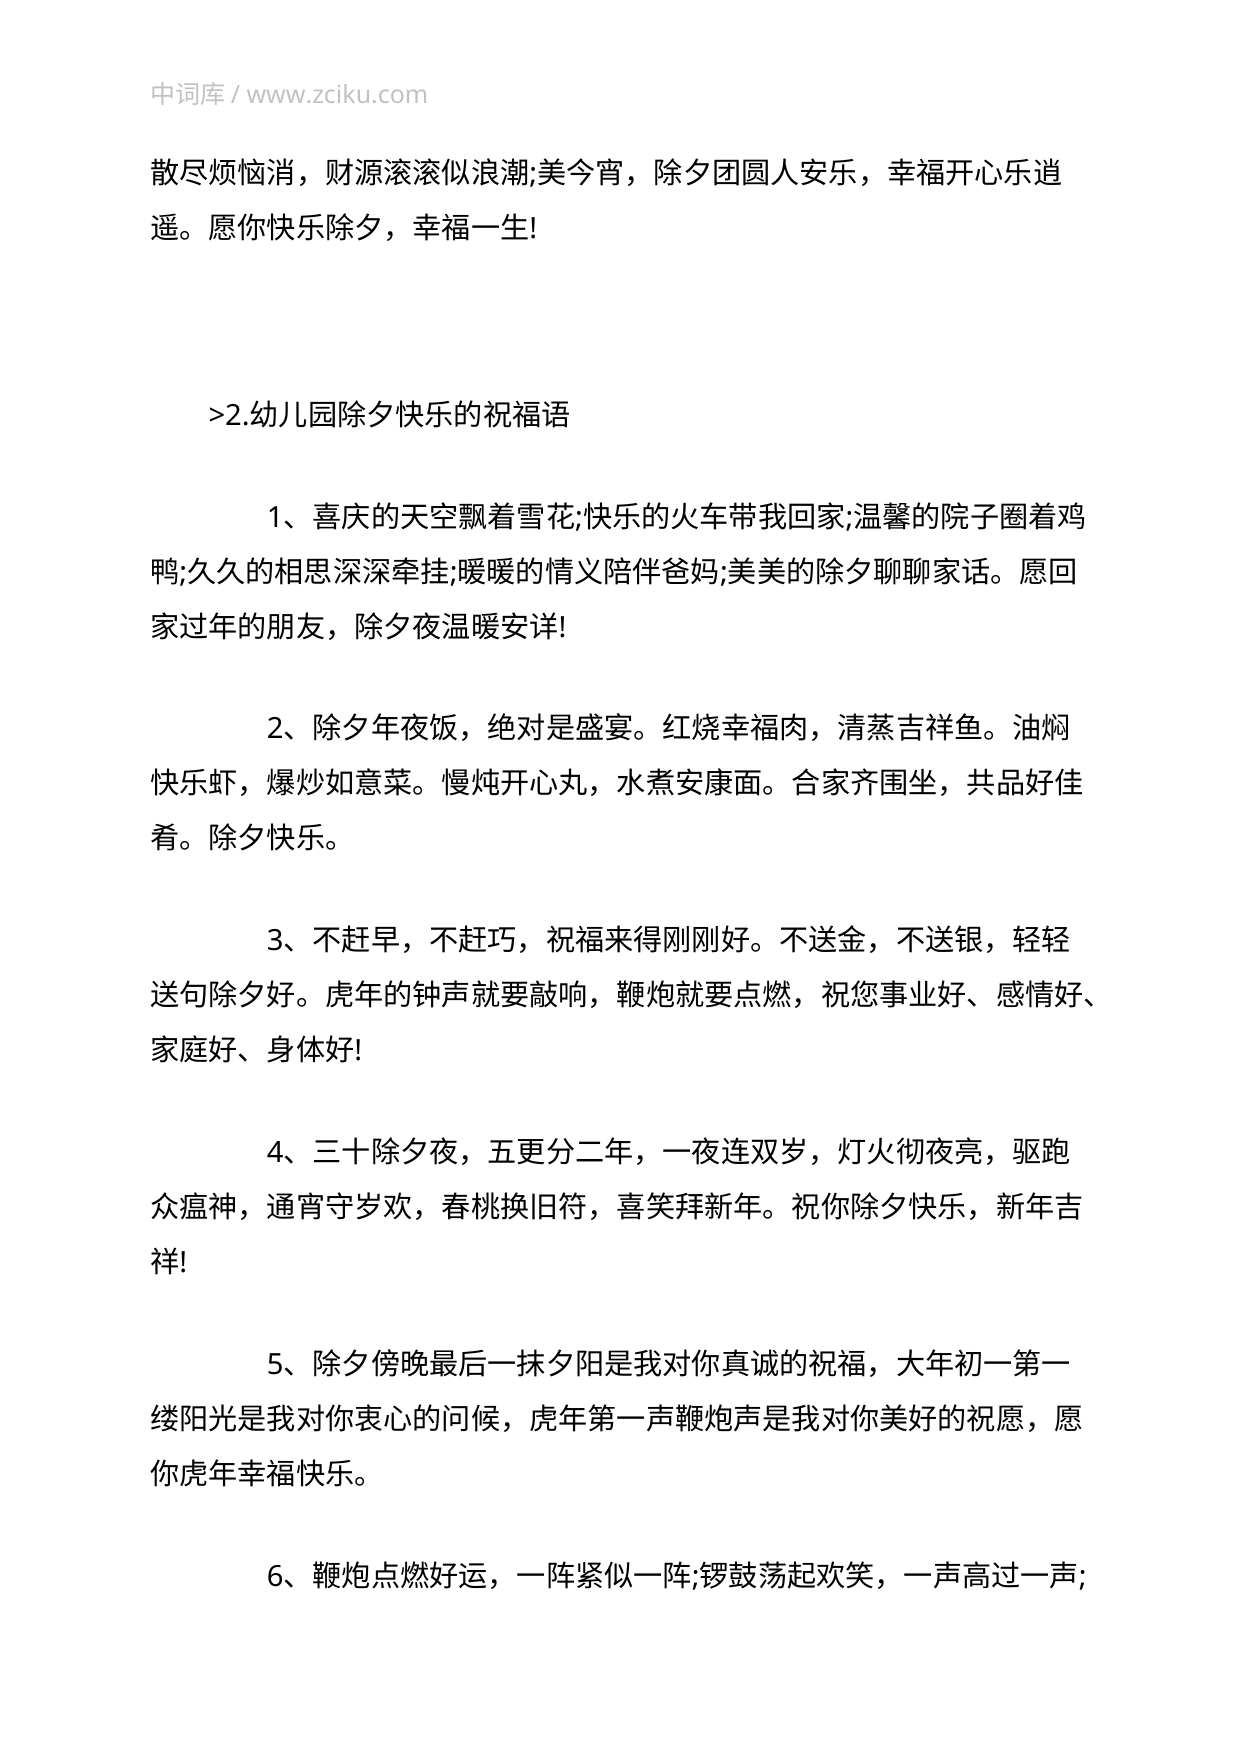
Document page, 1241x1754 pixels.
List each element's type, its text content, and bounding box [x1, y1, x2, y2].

text 5、除夕傍晚最后一抹夕阳是我对你真诚的祝福，大年初一第一缕阳光是我对你衷心的问候，虎年第一声鞭炮声是我对你美好的祝愿，愿你虎年幸福快乐。 [150, 1341, 1090, 1493]
text 1、喜庆的天空飘着雪花;快乐的火车带我回家;温馨的院子圈着鸡鸭;久久的相思深深牵挂;暖暖的情义陪伴爸妈;美美的除夕聊聊家话。愿回家过年的朋友，除夕夜温暖安详! [150, 493, 1090, 646]
text 3、不赶早，不赶巧，祝福来得刚刚好。不送金，不送银，轻轻送句除夕好。虎年的钟声就要敲响，鞭炮就要点燃，祝您事业好、感情好、家庭好、身体好! [150, 917, 1090, 1069]
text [150, 150, 1090, 247]
text >2.幼儿园除夕快乐的祝福语 [150, 391, 1090, 433]
text 4、三十除夕夜，五更分二年，一夜连双岁，灯火彻夜亮，驱跑众瘟神，通宵守岁欢，春桃换旧符，喜笑拜新年。祝你除夕快乐，新年吉祥! [150, 1129, 1090, 1281]
text 2、除夕年夜饭，绝对是盛宴。红烧幸福肉，清蒸吉祥鱼。油焖快乐虾，爆炒如意菜。慢炖开心丸，水煮安康面。合家齐围坐，共品好佳肴。除夕快乐。 [150, 705, 1090, 857]
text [150, 1552, 1090, 1594]
